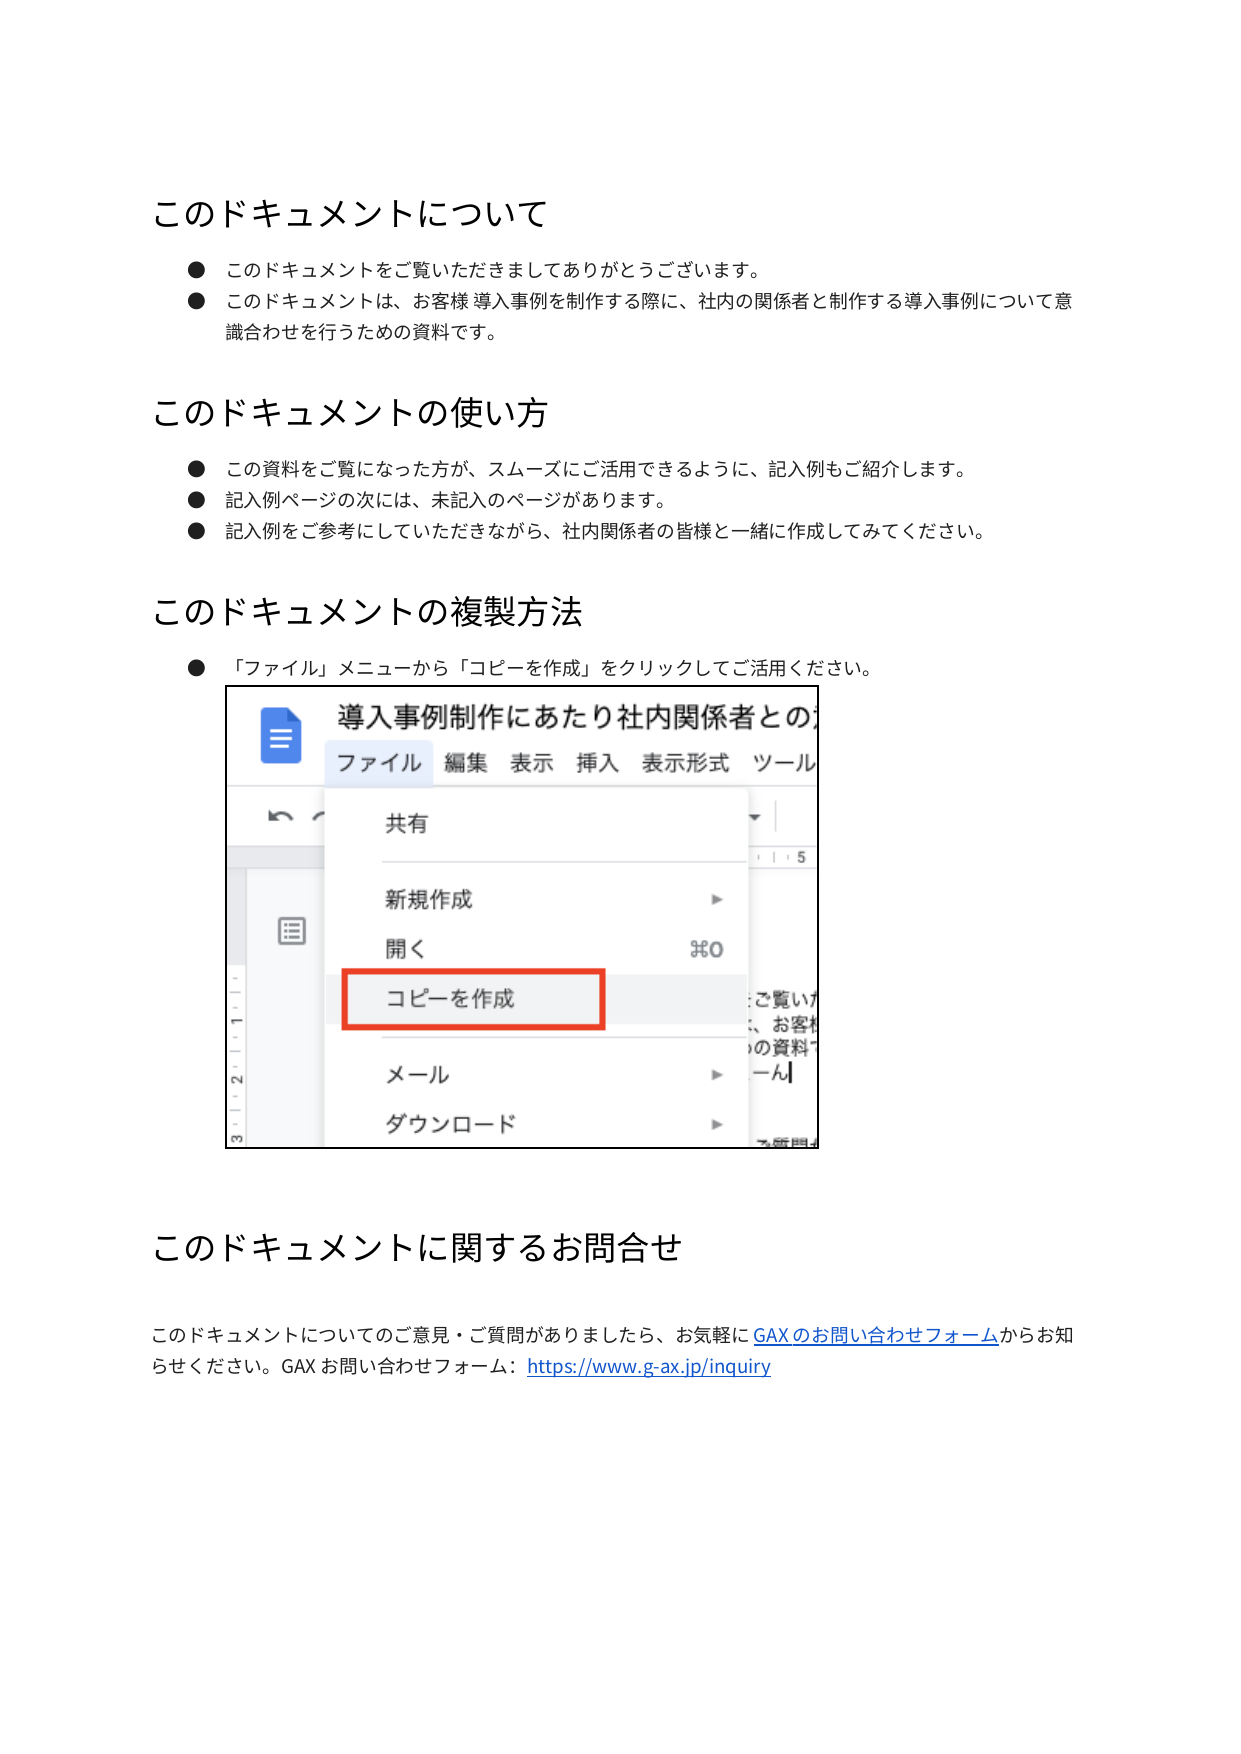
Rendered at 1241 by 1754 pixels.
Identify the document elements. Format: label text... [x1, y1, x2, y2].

picture [227, 687, 817, 1147]
subtitle このドキュメントに関するお問合せ [150, 1222, 1090, 1270]
list 記入例ページの次には、未記入のページがあります。 [187, 486, 1090, 513]
subtitle このドキュメントについて [150, 187, 1090, 236]
list このドキュメントをご覧いただきましてありがとうございます。 [187, 255, 1090, 283]
subtitle このドキュメントの複製方法 [150, 586, 1090, 634]
subtitle このドキュメントの使い方 [150, 387, 1090, 435]
list 「ファイル」メニューから「コピーを作成」をクリックしてご活用ください。 [187, 654, 1090, 681]
text このドキュメントについてのご意見・ご質問がありましたら、お気軽にGAXのお問い合わせフォームからお知らせください。GAX お問い合わせフォーム：https://www.g-ax.jp/inquiry [150, 1321, 1090, 1379]
list この資料をご覧になった方が、スムーズにご活用できるように、記入例もご紹介します。 [187, 454, 1090, 482]
list 記入例をご参考にしていただきながら、社内関係者の皆様と一緒に作成してみてください。 [187, 517, 1090, 544]
list このドキュメントは、お客様 導入事例を制作する際に、社内の関係者と制作する導入事例について意識合わせを行うための資料です。 [187, 287, 1090, 345]
